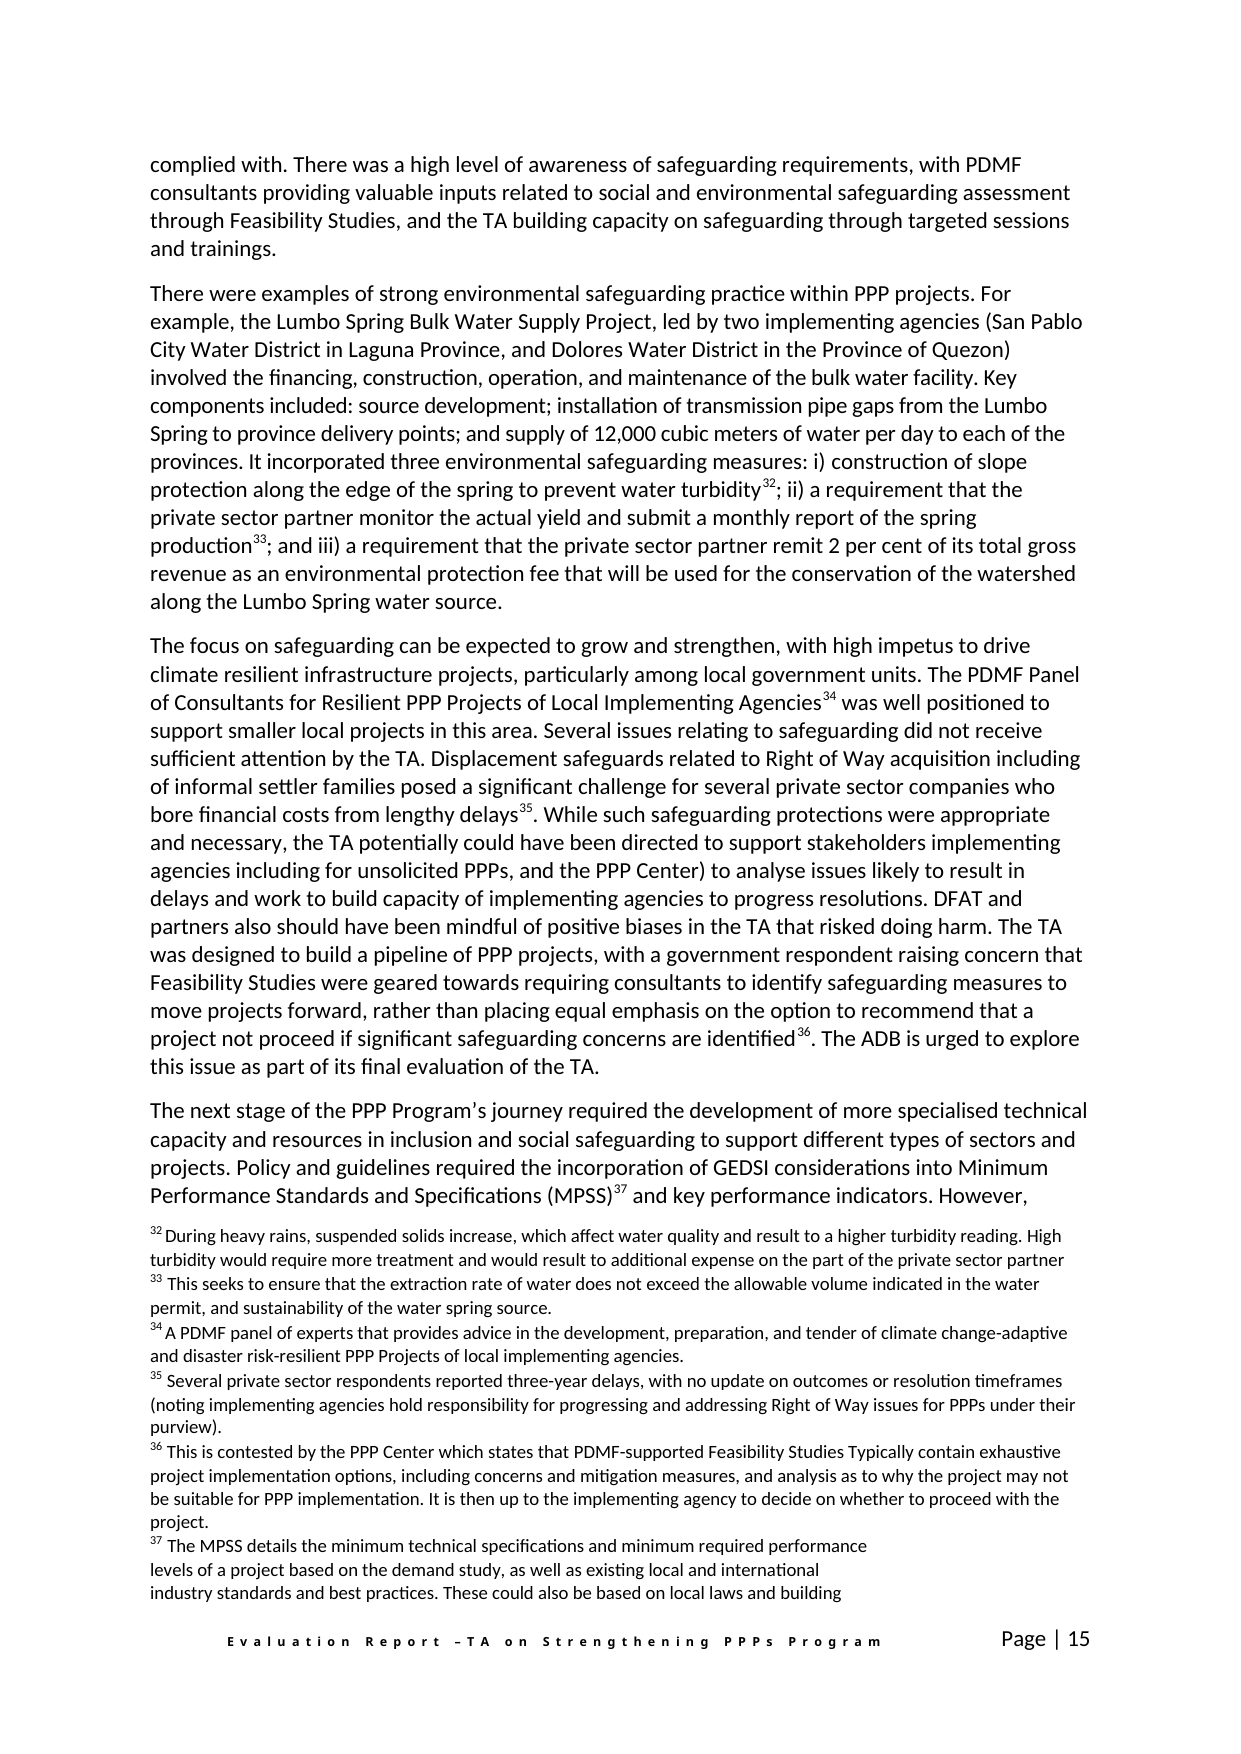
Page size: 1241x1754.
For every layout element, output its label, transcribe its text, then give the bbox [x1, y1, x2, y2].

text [150, 150, 1090, 262]
text The focus on safeguarding can be expected to grow and strengthen, with high impetus to drive climate resilient infrastructure projects, particularly among local government units. The PDMF Panel of Consultants for Resilient PPP Projects of Local Implementing Agencies was well positioned to support smaller local projects in this area. Several issues relating to safeguarding did not receive sufficient attention by the TA. Displacement safeguards related to Right of Way acquisition including of informal settler families posed a significant challenge for several private sector companies who bore financial costs from lengthy delays. While such safeguarding protections were appropriate and necessary, the TA potentially could have been directed to support stakeholders implementing agencies including for unsolicited PPPs, and the PPP Center) to analyse issues likely to result in delays and work to build capacity of implementing agencies to progress resolutions. DFAT and partners also should have been mindful of positive biases in the TA that risked doing harm. The TA was designed to build a pipeline of PPP projects, with a government respondent raising concern that Feasibility Studies were geared towards requiring consultants to identify safeguarding measures to move projects forward, rather than placing equal emphasis on the option to recommend that a project not proceed if significant safeguarding concerns are identified. The ADB is urged to explore this issue as part of its final evaluation of the TA. [150, 632, 1090, 1080]
text The next stage of the PPP Program’s journey required the development of more specialised technical capacity and resources in inclusion and social safeguarding to support different types of sectors and projects. Policy and guidelines required the incorporation of GEDSI considerations into Minimum Performance Standards and Specifications (MPSS) and key performance indicators. However, further effort is required to formulate and integrate standards into contracts targeted to different technical and sectoral areas (i.e., facility type) to ensure private sector partners track and report on inclusion and safeguarding and are appropriately held to account for delivering in these areas. [150, 1097, 1090, 1209]
text There were examples of strong environmental safeguarding practice within PPP projects. For example, the Lumbo Spring Bulk Water Supply Project, led by two implementing agencies (San Pablo City Water District in Laguna Province, and Dolores Water District in the Province of Quezon) involved the financing, construction, operation, and maintenance of the bulk water facility. Key components included: source development; installation of transmission pipe gaps from the Lumbo Spring to province delivery points; and supply of 12,000 cubic meters of water per day to each of the provinces. It incorporated three environmental safeguarding measures: i) construction of slope protection along the edge of the spring to prevent water turbidity; ii) a requirement that the private sector partner monitor the actual yield and submit a monthly report of the spring production; and iii) a requirement that the private sector partner remit 2 per cent of its total gross revenue as an environmental protection fee that will be used for the conservation of the watershed along the Lumbo Spring water source. [150, 279, 1090, 615]
